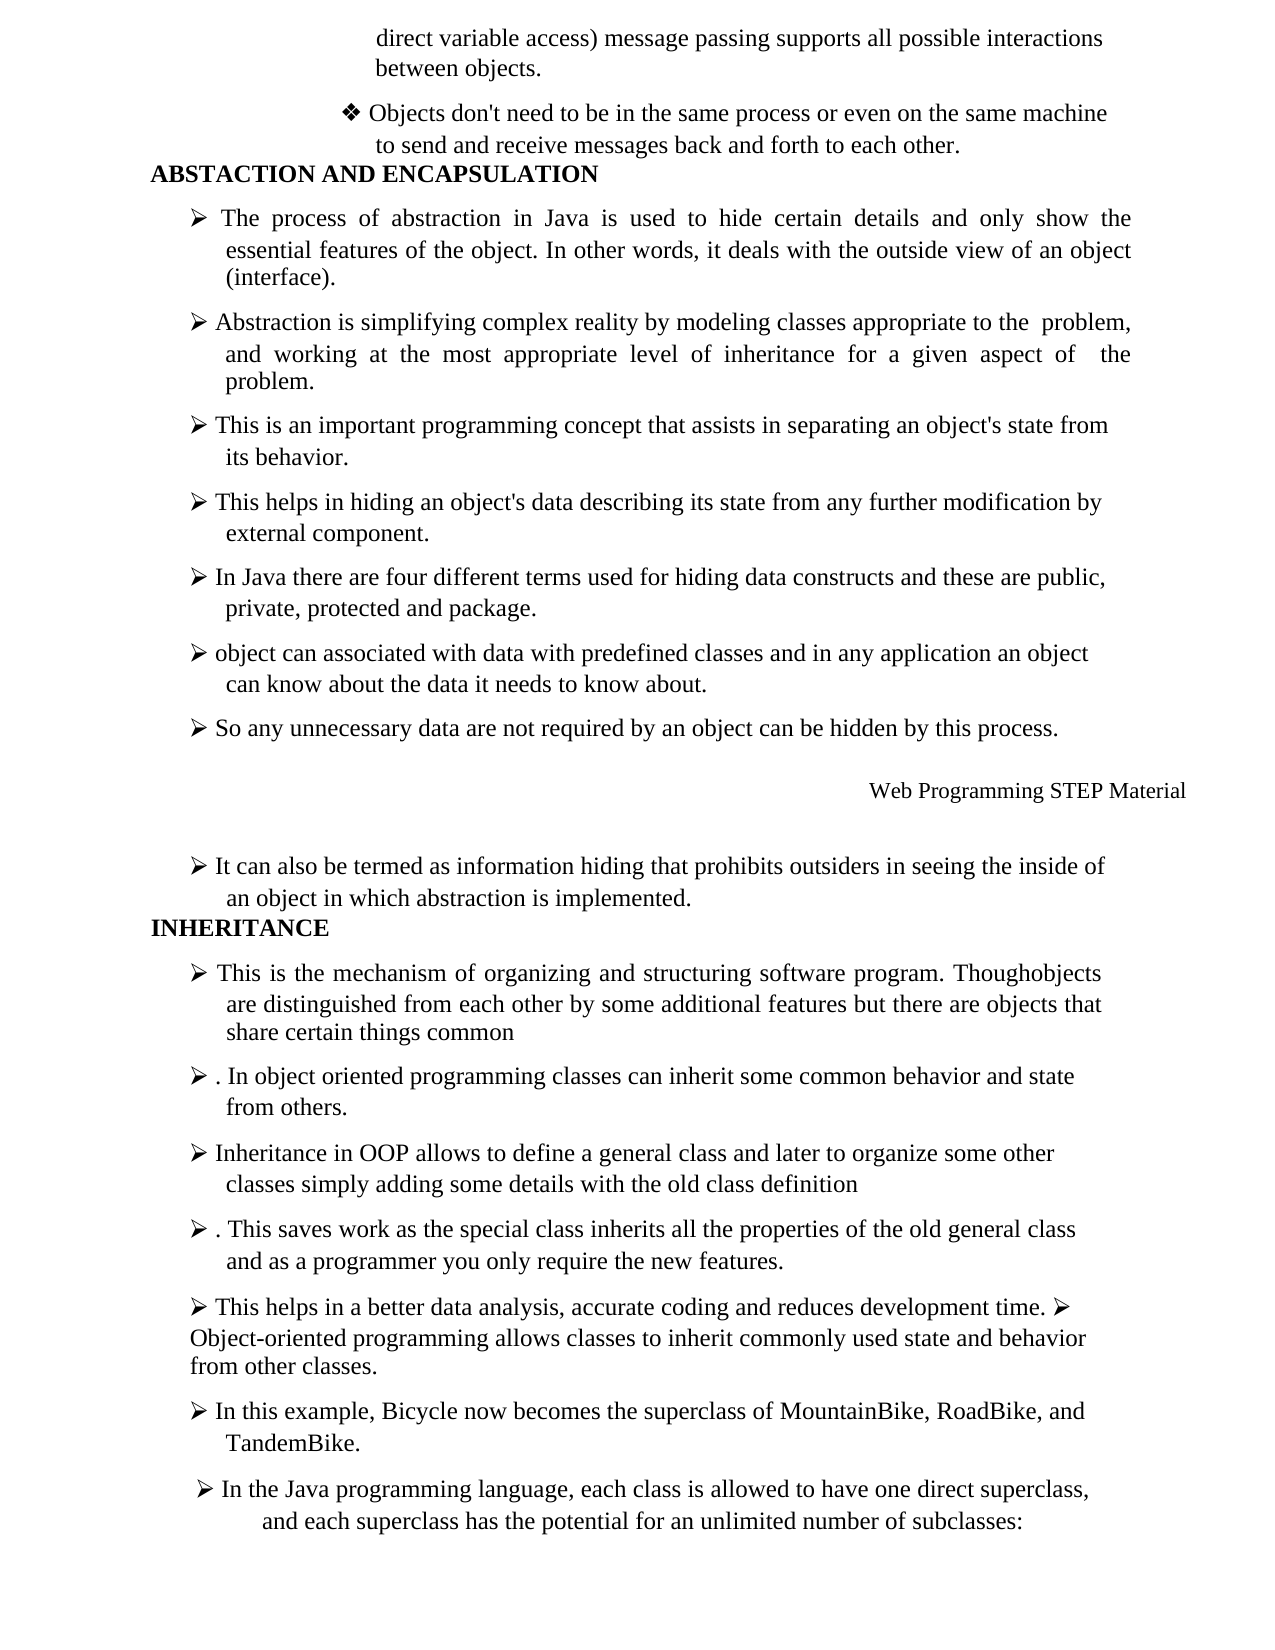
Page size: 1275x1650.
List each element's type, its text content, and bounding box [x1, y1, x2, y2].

text ⮚ This is the mechanism of organizing and structuring software program. Thoughobjects are distinguished from each other by some additional features but there are objects that share certain things common [189, 942, 1103, 1046]
text ⮚ In the Java programming language, each class is allowed to have one direct superclass, and each superclass has the potential for an unlimited number of subclasses: [189, 1458, 1095, 1534]
text ⮚ The process of abstraction in Java is used to hide certain details and only show the essential features of the object. In other words, it deals with the outside view of an object (interface). [189, 188, 1132, 291]
text ⮚ This helps in hiding an object's data describing its state from any further modification by external component. [189, 472, 1119, 547]
text ⮚ . This saves work as the special class inherits all the properties of the old general class and as a programmer you only require the new features. [189, 1199, 1089, 1274]
text ⮚ This is an important programming concept that assists in separating an object's state from its behavior. [189, 395, 1125, 471]
text ⮚ Abstraction is simplifying complex reality by modeling classes appropriate to the problem, and working at the most appropriate level of inheritance for a given aspect of the problem. [189, 292, 1132, 395]
text ⮚ In this example, Bicycle now becomes the superclass of MountainBike, RoadBike, and TandemBike. [189, 1380, 1109, 1457]
text ⮚ object can associated with data with predefined classes and in any application an object can know about the data it needs to know about. [189, 623, 1111, 698]
text ABSTACTION AND ENCAPSULATION [150, 159, 1186, 188]
text Web Programming STEP Material [138, 777, 1186, 803]
text ⮚ . In object oriented programming classes can inherit some common behavior and state from others. [189, 1046, 1091, 1121]
text ⮚ In Java there are four different terms used for hiding data constructs and these are public, private, protected and package. [189, 548, 1122, 621]
text INHERITANCE [151, 913, 1186, 942]
text ⮚ It can also be termed as information hiding that prohibits outsiders in seeing the inside of an object in which abstraction is implemented. [189, 836, 1116, 911]
text between objects. [375, 53, 1186, 82]
text ❖ Objects don't need to be in the same process or even on the same machine to send and receive messages back and forth to each other. [340, 82, 1131, 158]
text ⮚ This helps in a better data analysis, accurate coding and reduces development time. ⮚ Object-oriented programming allows classes to inherit commonly used state and behavior from other classes. [189, 1276, 1126, 1379]
text ⮚ So any unnecessary data are not required by an object can be hidden by this process. [189, 699, 1186, 750]
text ⮚ Inheritance in OOP allows to define a general class and later to organize some other classes simply adding some details with the old class definition [189, 1122, 1075, 1198]
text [340, 25, 1131, 52]
